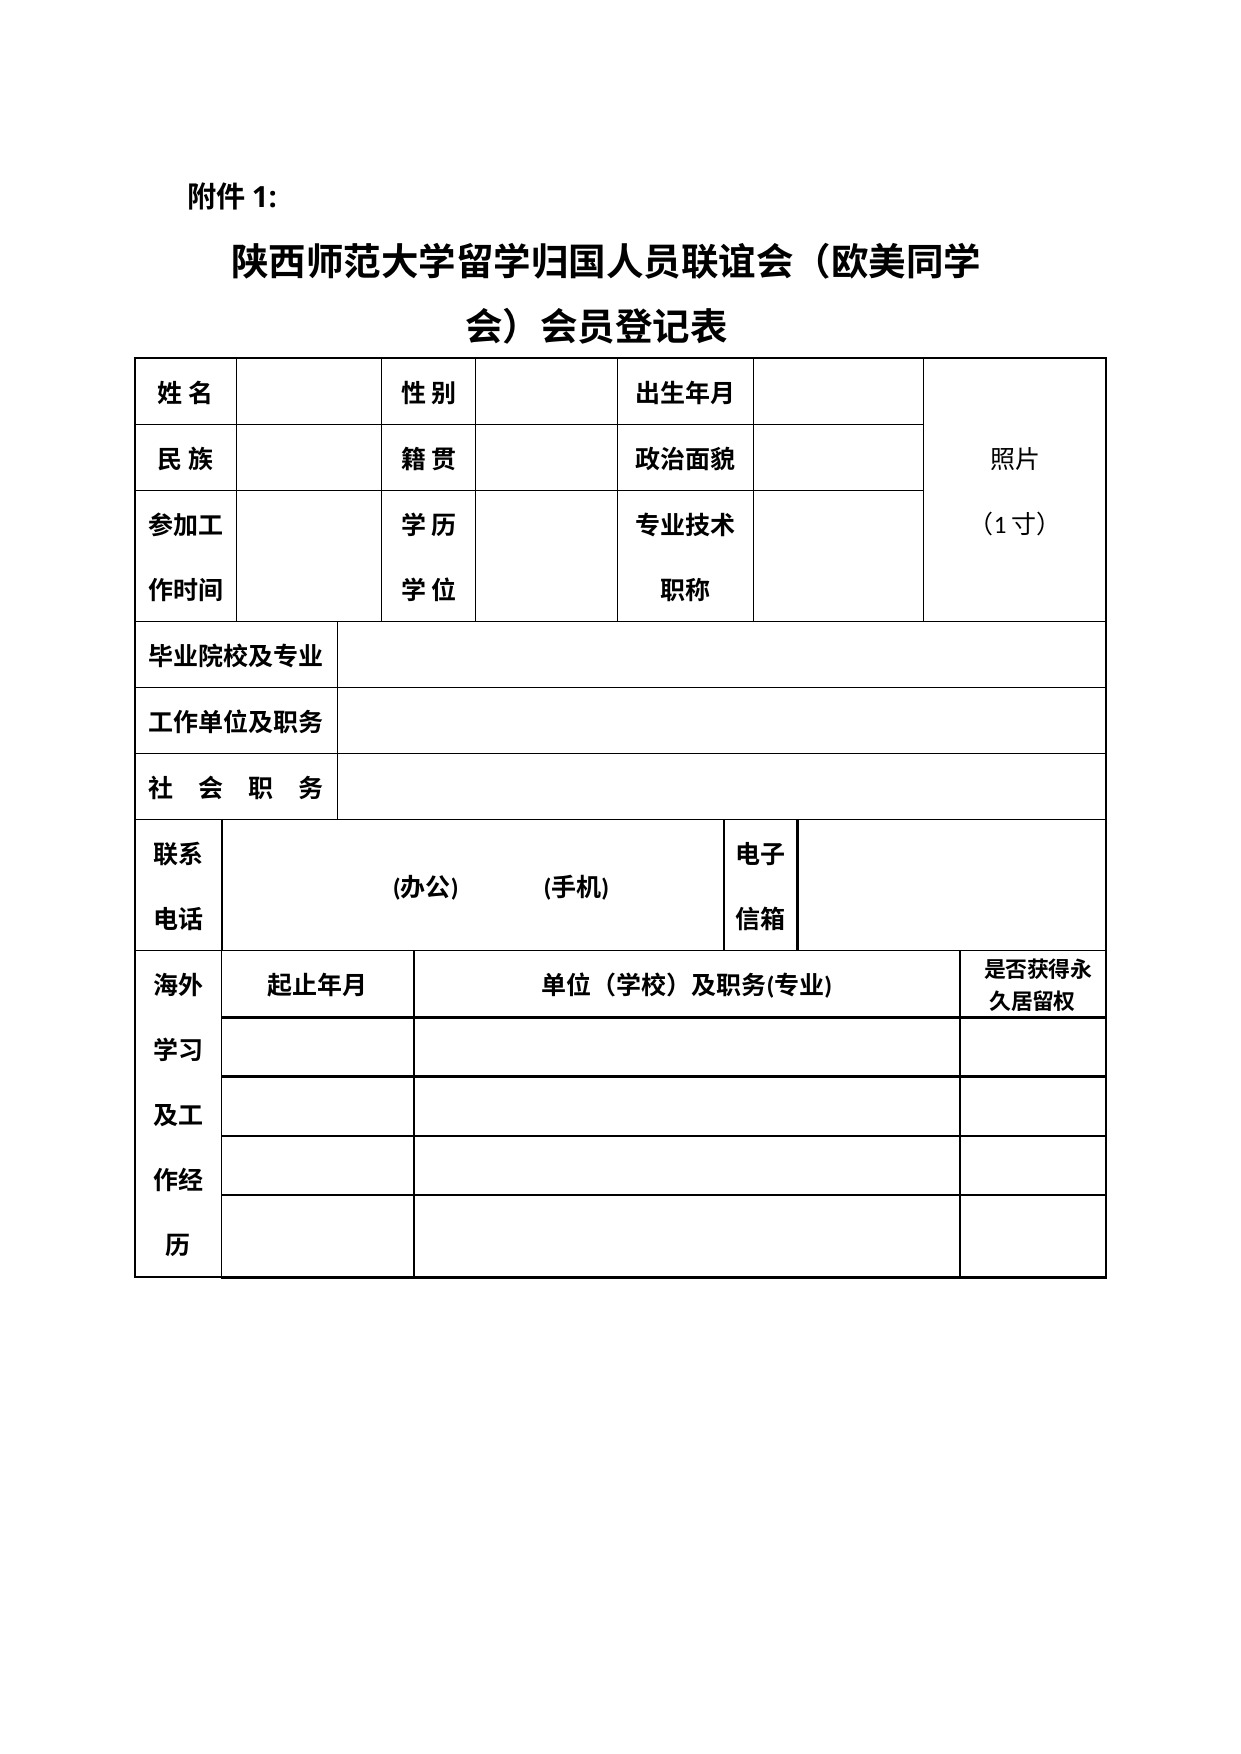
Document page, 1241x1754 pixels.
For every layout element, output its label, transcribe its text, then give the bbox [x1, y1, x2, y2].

table_cell 海外学习及工作经历 [136, 951, 221, 1276]
table_cell [961, 1019, 1105, 1075]
table_cell 学 历 学 位 [382, 491, 475, 621]
table_cell [961, 1078, 1105, 1134]
text 陕西师范大学留学归国人员联谊会（欧美同学会）会员登记表 [187, 227, 1005, 357]
table_cell [754, 491, 923, 621]
table_cell [754, 425, 923, 490]
table_header [476, 359, 617, 424]
table_header 出生年月 [618, 359, 753, 424]
table_cell 联系 电话 [136, 820, 221, 950]
table_cell 籍 贯 [382, 425, 475, 490]
text 附件1: [187, 162, 1005, 227]
table_cell (办公) (手机) [223, 820, 723, 950]
table_header [237, 359, 381, 424]
table_cell 起止年月 [222, 951, 413, 1016]
table_cell [338, 754, 1105, 819]
table_cell [222, 1137, 413, 1193]
table_cell [338, 622, 1105, 687]
table_cell [961, 1196, 1105, 1276]
table_cell [476, 425, 617, 490]
table_header 性 别 [382, 359, 475, 424]
table_cell [961, 1137, 1105, 1193]
table_cell 毕业院校及专业 [136, 622, 337, 687]
table_cell [338, 688, 1105, 753]
table_header 姓 名 [136, 359, 236, 424]
table_cell 参加工作时间 [136, 491, 236, 621]
table_cell 专业技术职称 [618, 491, 753, 621]
table_cell 政治面貌 [618, 425, 753, 490]
table_cell [799, 820, 1105, 950]
table_cell 是否获得永久居留权 [961, 951, 1105, 1016]
table_cell [222, 1078, 413, 1134]
table_cell [222, 1196, 413, 1276]
table_cell [415, 1078, 959, 1134]
table_cell [237, 491, 381, 621]
table_cell 社 会 职 务 [136, 754, 337, 819]
table_cell [415, 1137, 959, 1193]
table_header 照片 （1寸） [924, 359, 1105, 621]
table_cell 工作单位及职务 [136, 688, 337, 753]
table_cell [415, 1019, 959, 1075]
table_cell 民 族 [136, 425, 236, 490]
table_cell 单位（学校）及职务(专业) [415, 951, 959, 1016]
table_cell [237, 425, 381, 490]
table_cell [415, 1196, 959, 1276]
table_cell [476, 491, 617, 621]
table_cell [222, 1019, 413, 1075]
table_header [754, 359, 923, 424]
table_cell 电子信箱 [725, 820, 796, 950]
